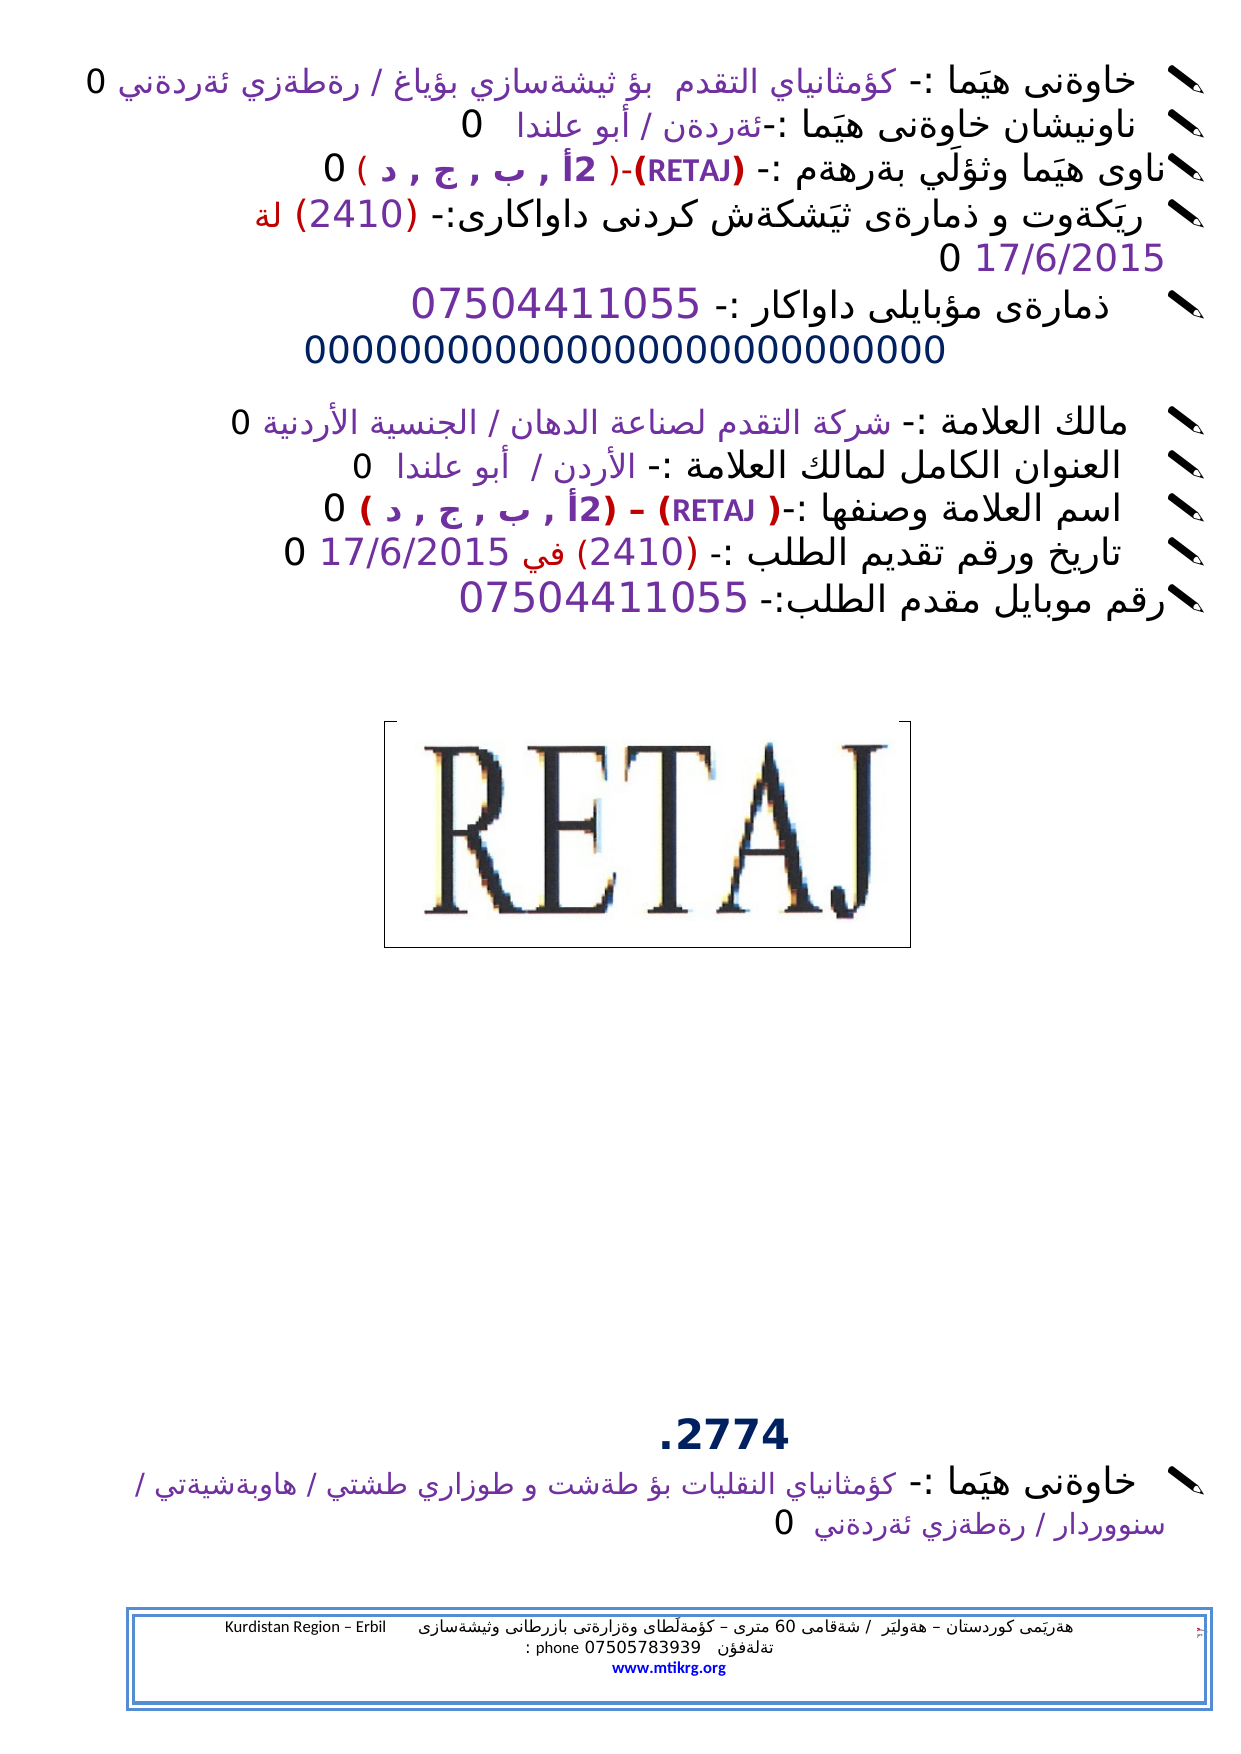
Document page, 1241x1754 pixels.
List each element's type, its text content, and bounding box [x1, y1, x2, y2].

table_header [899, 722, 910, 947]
list ناوى هيَما وثؤلَي بةرهةم :- (RETAJ)-( 2أ , ب , ج , د ) 0 [84, 146, 1166, 190]
picture [397, 721, 899, 947]
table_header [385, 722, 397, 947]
list ريَكةوت و ذمارةى ثيَشكةش كردنى داواكارى:- (2410) لة 17/6/2015 0 [84, 193, 1166, 280]
list اسم العلامة وصنفها :-( RETAJ) – (2أ , ب , ج , د ) 0 [84, 487, 1166, 531]
list ناونيشان خاوةنى هيَما :-ئةردةن / أبو علندا 0 [84, 103, 1166, 146]
list رقم موبايل مقدم الطلب:- 07504411055 [84, 574, 1166, 623]
list مالك العلامة :- شركة التقدم لصناعة الدهان / الجنسية الأردنية 0 [84, 399, 1166, 443]
list العنوان الكامل لمالك العلامة :- الأردن / أبو علندا 0 [84, 443, 1166, 487]
text 000000000000000000000000000 [84, 329, 1166, 372]
picture [1197, 1619, 1204, 1641]
list ذمارةى مؤبايلى داواكار :- 07504411055 [84, 280, 1166, 329]
list خاوةنى هيَما :- كؤمثانياي التقدم بؤ ثيشةسازي بؤياغ / رةطةزي ئةردةني 0 [84, 59, 1166, 103]
list تاريخ ورقم تقديم الطلب :- (2410) في 17/6/2015 0 [84, 531, 1166, 574]
list خاوةنى هيَما :- كؤمثانياي النقليات بؤ طةشت و طوزاري طشتي / هاوبةشيةتي / سنووردار / رةطةزي ئةردةني 0 [84, 1460, 1166, 1542]
